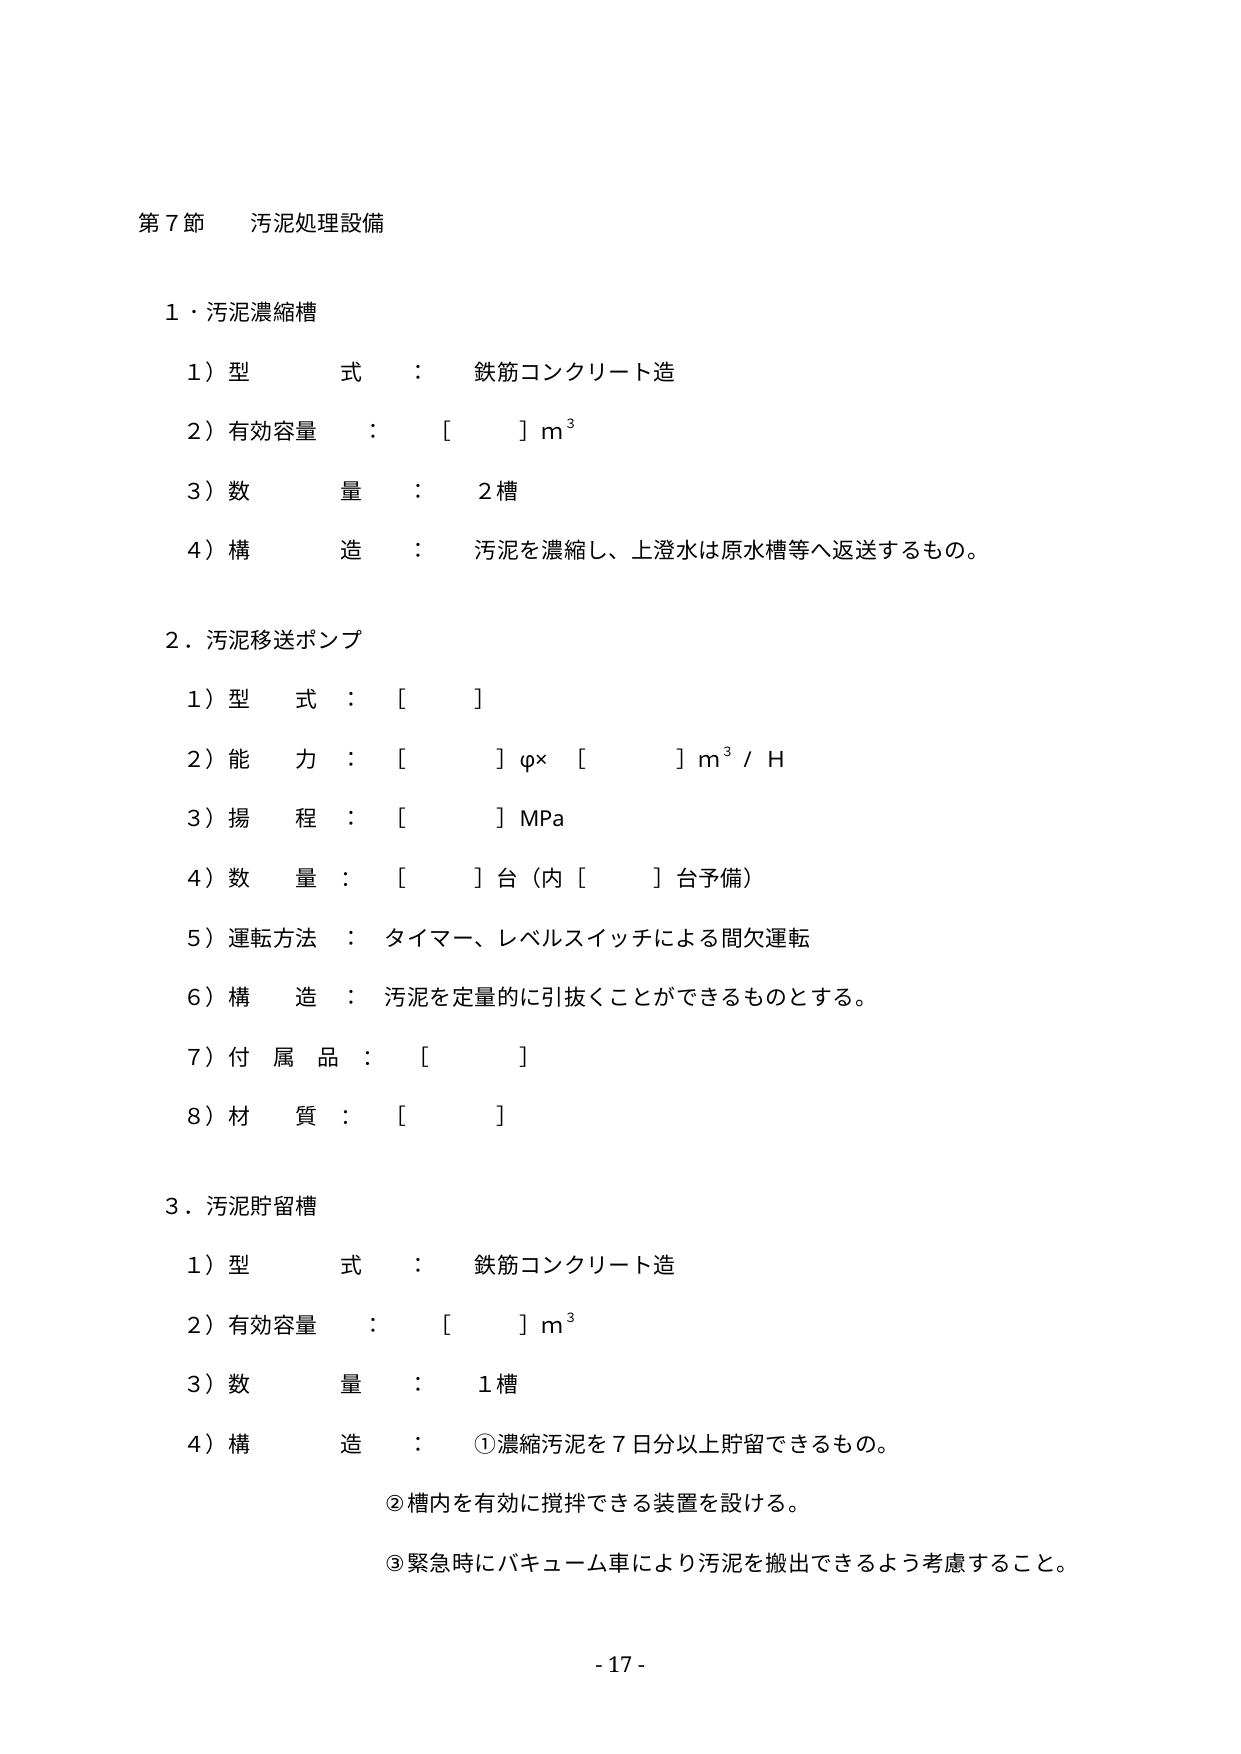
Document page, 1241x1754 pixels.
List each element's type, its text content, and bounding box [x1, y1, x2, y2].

text １．汚泥濃縮槽 [161, 281, 1102, 341]
text ８）材 質 ： ［ ］ [183, 1085, 1102, 1145]
text ③緊急時にバキューム車により汚泥を搬出できるよう考慮すること。 [138, 1532, 1102, 1592]
text １）型 式 ： 鉄筋コンクリート造 [183, 1234, 1102, 1294]
text ３）数 量 ： １槽 [183, 1353, 1102, 1413]
text １）型 式 ： ［ ］ [183, 668, 1102, 728]
text ６）構 造 ： 汚泥を定量的に引抜くことができるものとする。 [183, 966, 1102, 1026]
text ３．汚泥貯留槽 [138, 1175, 1102, 1234]
text ２）有効容量 ： ［ ］ｍ３ [183, 400, 1102, 460]
text ２）有効容量 ： ［ ］ｍ３ [183, 1294, 1102, 1353]
text ５）運転方法 ： タイマー、レベルスイッチによる間欠運転 [183, 907, 1102, 966]
text ４）構 造 ： 汚泥を濃縮し、上澄水は原水槽等へ返送するもの。 [183, 519, 1102, 579]
text 第７節 汚泥処理設備 [138, 192, 1102, 251]
text ②槽内を有効に撹拌できる装置を設ける。 [138, 1473, 1102, 1532]
text ４）数 量 ： ［ ］台（内［ ］台予備） [183, 847, 1102, 907]
text ７）付 属 品 ： ［ ］ [183, 1026, 1102, 1085]
text １）型 式 ： 鉄筋コンクリート造 [183, 341, 1102, 400]
text ２．汚泥移送ポンプ [161, 609, 1102, 668]
text ２）能 力 ： ［ ］φ×［ ］ｍ３/Ｈ [183, 728, 1102, 787]
text ３）数 量 ： ２槽 [183, 460, 1102, 519]
text ４）構 造 ： ①濃縮汚泥を７日分以上貯留できるもの。 [183, 1413, 1102, 1473]
text ３）揚 程 ： ［ ］MPa [183, 787, 1102, 847]
